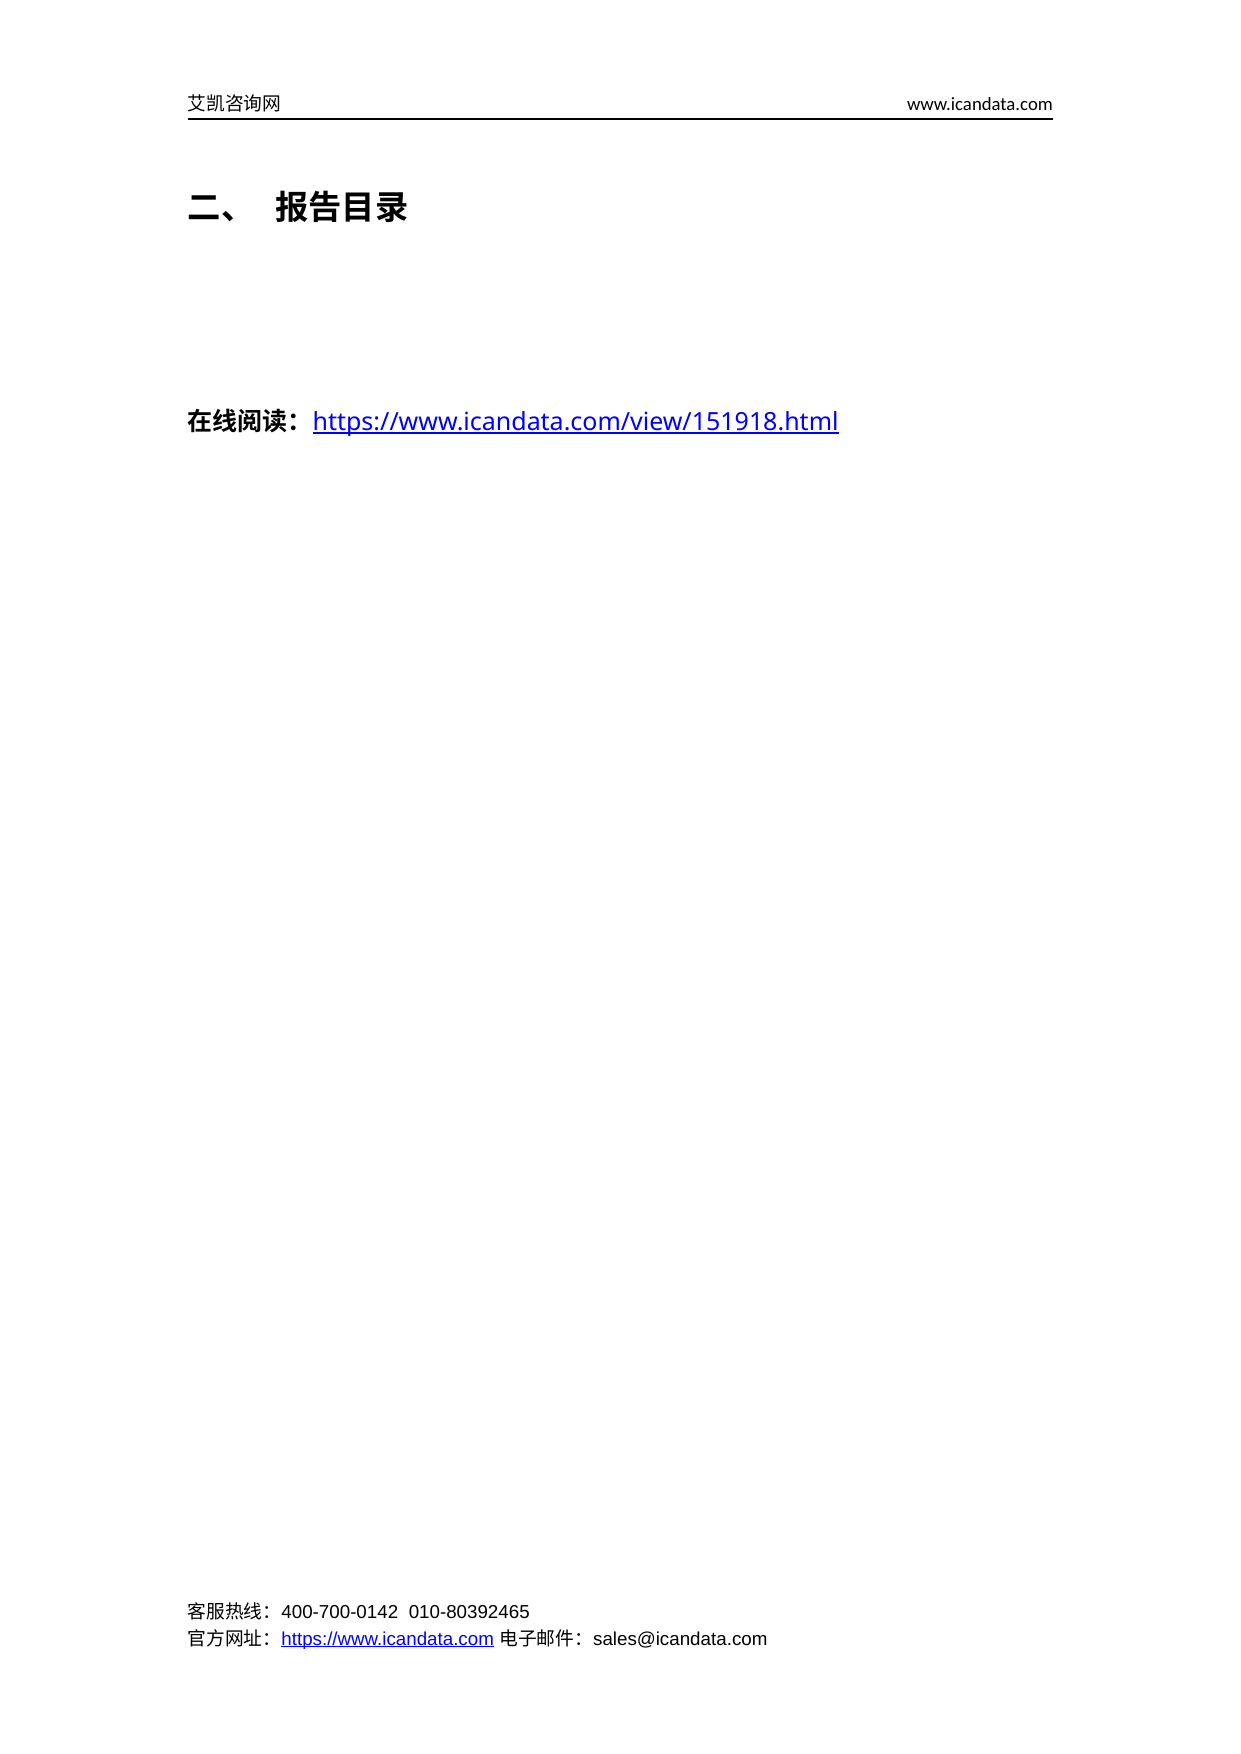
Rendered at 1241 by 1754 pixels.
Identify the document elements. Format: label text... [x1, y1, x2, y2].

text 在线阅读：https://www.icandata.com/view/151918.html [187, 387, 1053, 452]
subtitle 报告目录 [187, 172, 1053, 237]
